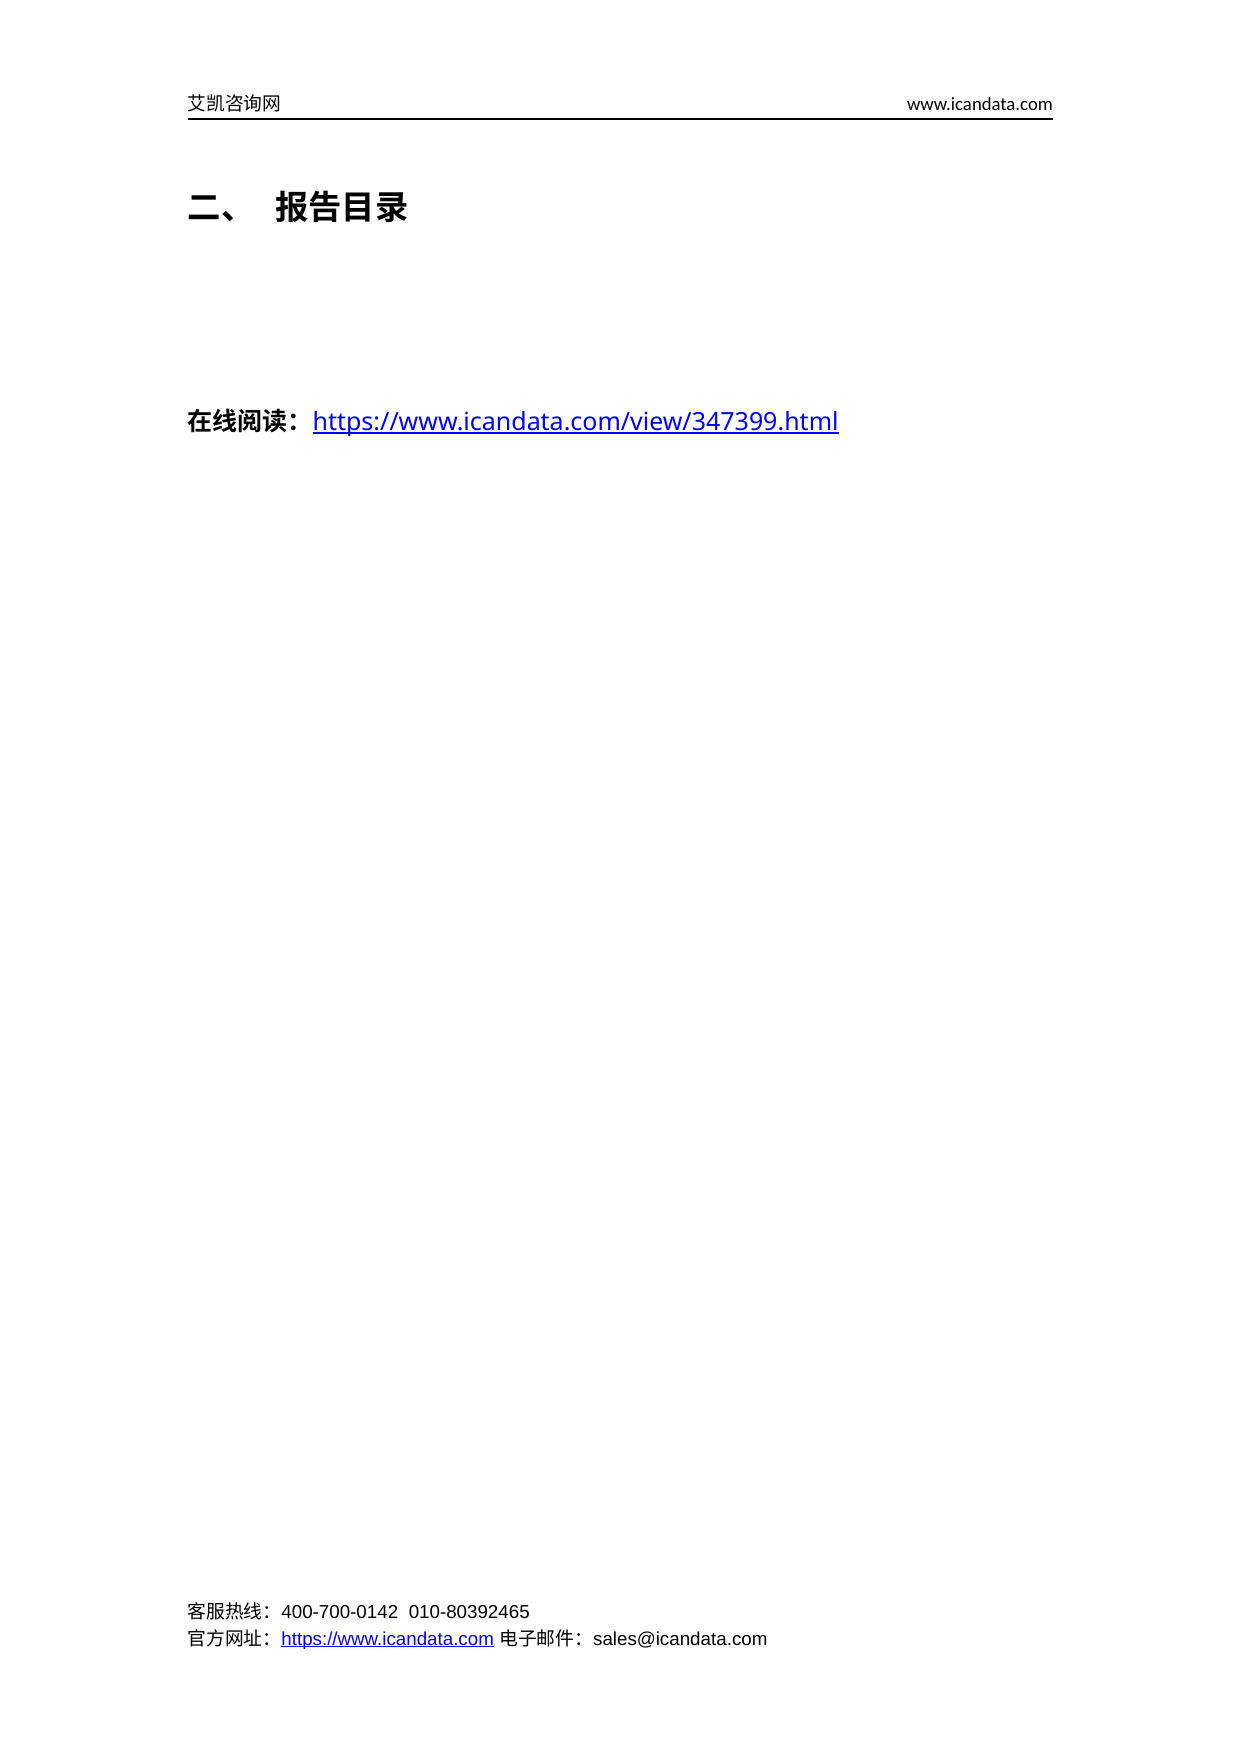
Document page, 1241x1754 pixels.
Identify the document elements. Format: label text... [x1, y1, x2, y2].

subtitle 报告目录 [187, 172, 1053, 237]
text 在线阅读：https://www.icandata.com/view/347399.html [187, 387, 1053, 452]
